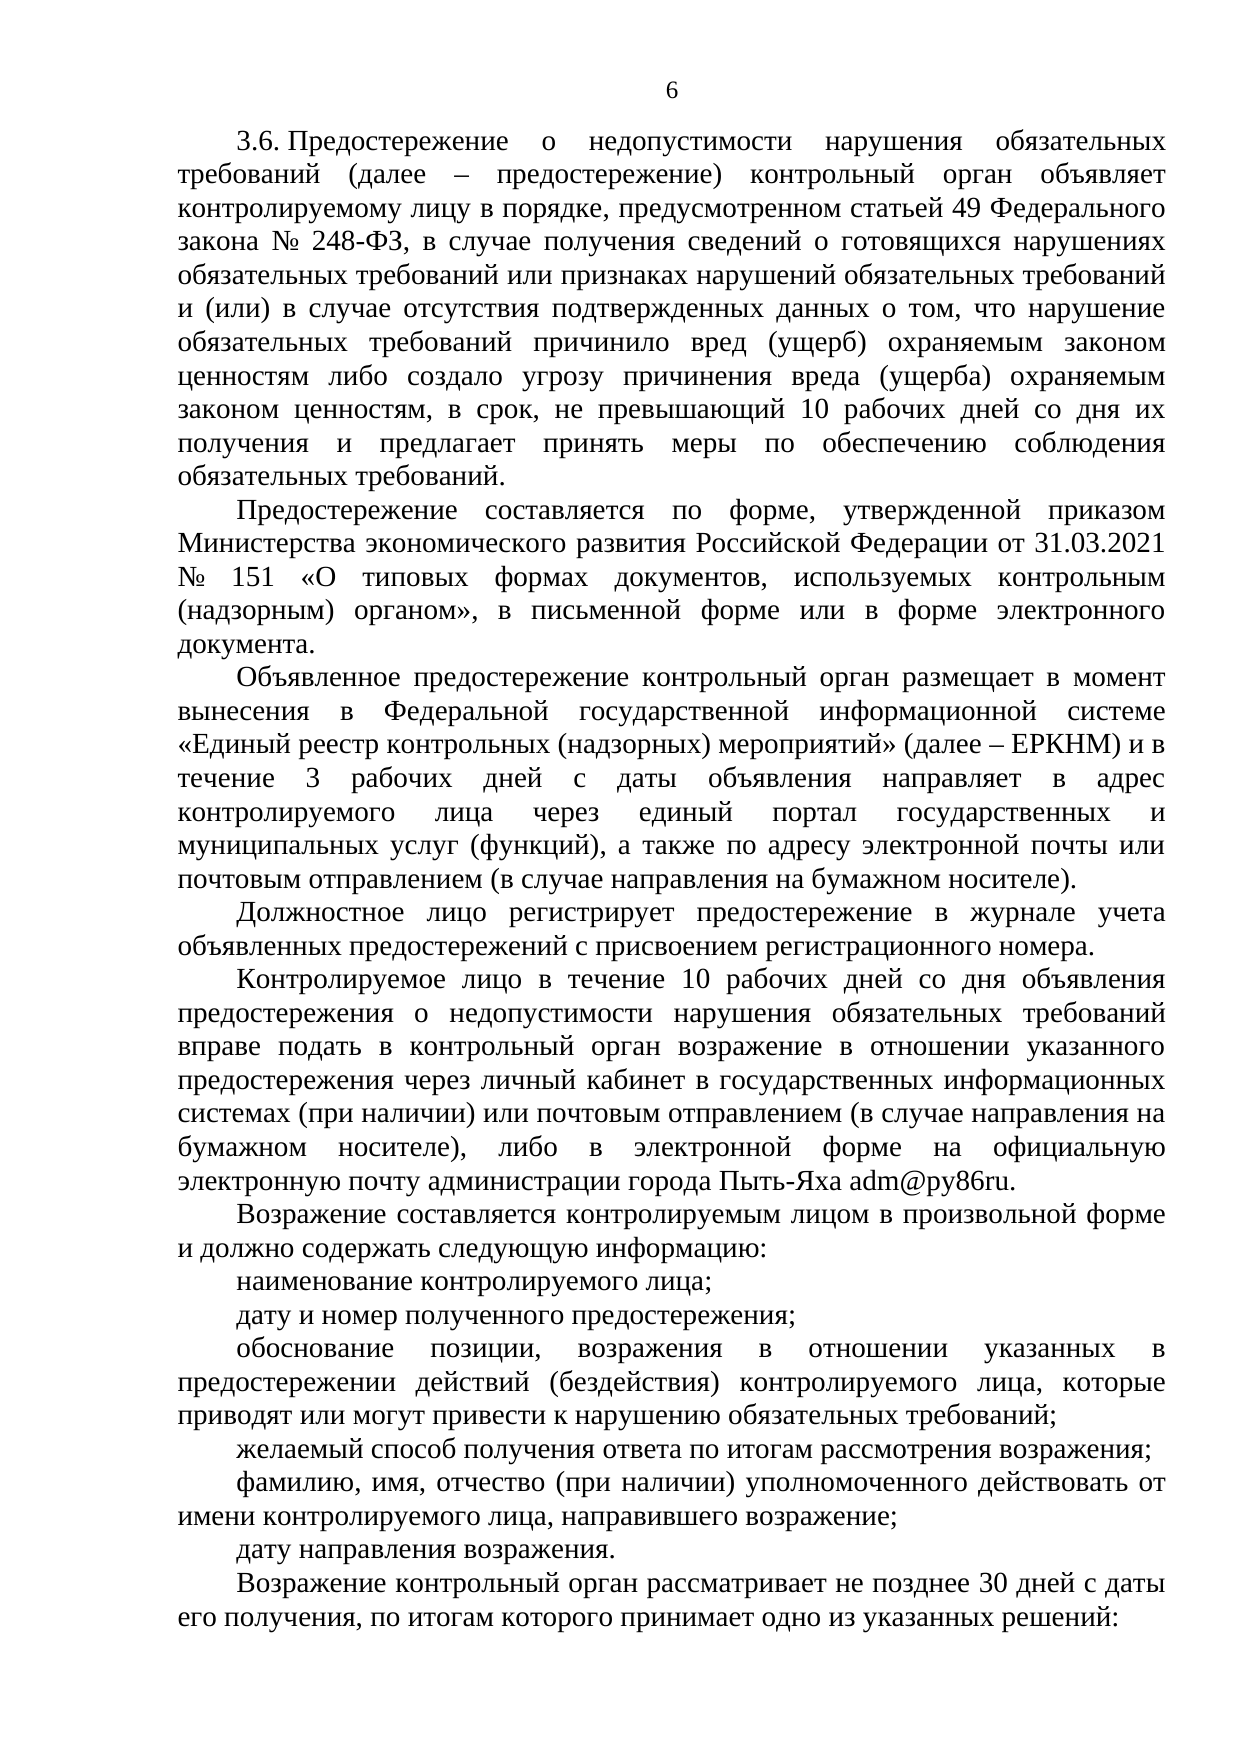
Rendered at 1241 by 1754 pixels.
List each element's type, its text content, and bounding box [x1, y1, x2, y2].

text Контролируемое лицо в течение 10 рабочих дней со дня объявления предостережения о недопустимости нарушения обязательных требований вправе подать в контрольный орган возражение в отношении указанного предостережения через личный кабинет в государственных информационных системах (при наличии) или почтовым отправлением (в случае направления на бумажном носителе), либо в электронной форме на официальную электронную почту администрации города Пыть-Яха adm@py86ru. [177, 961, 1166, 1196]
text 3.6. Предостережение о недопустимости нарушения обязательных требований (далее – предостережение) контрольный орган объявляет контролируемому лицу в порядке, предусмотренном статьей 49 Федерального закона № 248-ФЗ, в случае получения сведений о готовящихся нарушениях обязательных требований или признаках нарушений обязательных требований и (или) в случае отсутствия подтвержденных данных о том, что нарушение обязательных требований причинило вред (ущерб) охраняемым законом ценностям либо создало угрозу причинения вреда (ущерба) охраняемым законом ценностям, в срок, не превышающий 10 рабочих дней со дня их получения и предлагает принять меры по обеспечению соблюдения обязательных требований. [177, 123, 1166, 492]
text фамилию, имя, отчество (при наличии) уполномоченного действовать от имени контролируемого лица, направившего возражение; [177, 1464, 1166, 1532]
text Объявленное предостережение контрольный орган размещает в момент вынесения в Федеральной государственной информационной системе «Единый реестр контрольных (надзорных) мероприятий» (далее – ЕРКНМ) и в течение 3 рабочих дней с даты объявления направляет в адрес контролируемого лица через единый портал государственных и муниципальных услуг (функций), а также по адресу электронной почты или почтовым отправлением (в случае направления на бумажном носителе). [177, 659, 1166, 894]
text дату направления возражения. [177, 1532, 1166, 1565]
text обоснование позиции, возражения в отношении указанных в предостережении действий (бездействия) контролируемого лица, которые приводят или могут привести к нарушению обязательных требований; [177, 1330, 1166, 1431]
text Возражение контрольный орган рассматривает не позднее 30 дней с даты его получения, по итогам которого принимает одно из указанных решений: [177, 1565, 1166, 1632]
text дату и номер полученного предостережения; [177, 1297, 1166, 1330]
text Предостережение составляется по форме, утвержденной приказом Министерства экономического развития Российской Федерации от 31.03.2021 № 151 «О типовых формах документов, используемых контрольным (надзорным) органом», в письменной форме или в форме электронного документа. [177, 492, 1166, 659]
text Возражение составляется контролируемым лицом в произвольной форме и должно содержать следующую информацию: [177, 1196, 1166, 1263]
text желаемый способ получения ответа по итогам рассмотрения возражения; [177, 1431, 1166, 1464]
text наименование контролируемого лица; [177, 1263, 1166, 1297]
text Должностное лицо регистрирует предостережение в журнале учета объявленных предостережений с присвоением регистрационного номера. [177, 894, 1166, 961]
